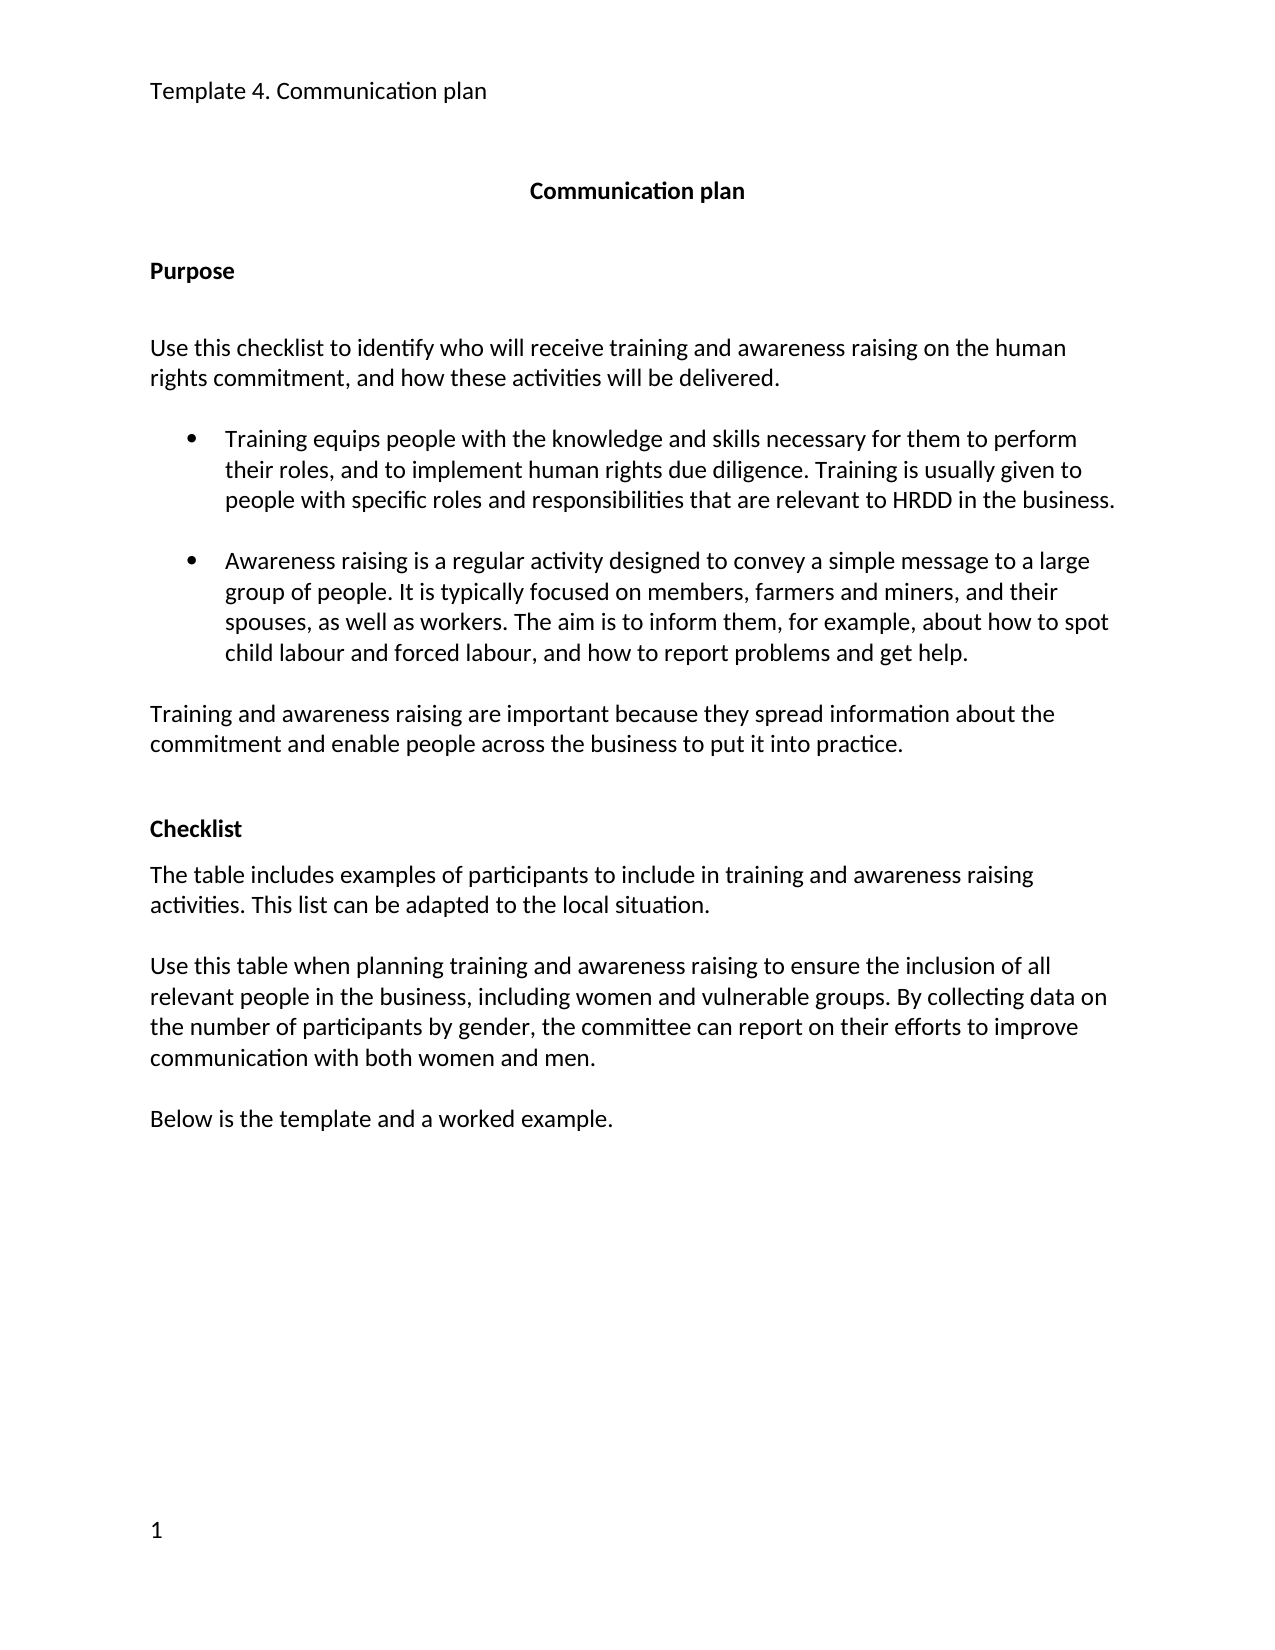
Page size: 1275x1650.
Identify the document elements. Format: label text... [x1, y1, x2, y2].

subtitle Communication plan [150, 175, 1125, 206]
text Below is the template and a worked example. [150, 1103, 1125, 1133]
text Training and awareness raising are important because they spread information about the commitment and enable people across the business to put it into practice. [150, 698, 1125, 759]
subtitle Purpose [150, 255, 1125, 286]
text Use this table when planning training and awareness raising to ensure the inclusion of all relevant people in the business, including women and vulnerable groups. By collecting data on the number of participants by gender, the committee can report on their efforts to improve communication with both women and men. [150, 950, 1125, 1072]
list Training equips people with the knowledge and skills necessary for them to perform their roles, and to implement human rights due diligence. Training is usually given to people with specific roles and responsibilities that are relevant to HRDD in the business. [187, 423, 1125, 515]
subtitle Checklist [150, 813, 1125, 843]
text Use this checklist to identify who will receive training and awareness raising on the human rights commitment, and how these activities will be delivered. [150, 332, 1125, 393]
list Awareness raising is a regular activity designed to convey a simple message to a large group of people. It is typically focused on members, farmers and miners, and their spouses, as well as workers. The aim is to inform them, for example, about how to spot child labour and forced labour, and how to report problems and get help. [187, 545, 1125, 667]
text The table includes examples of participants to include in training and awareness raising activities. This list can be adapted to the local situation. [150, 859, 1125, 920]
